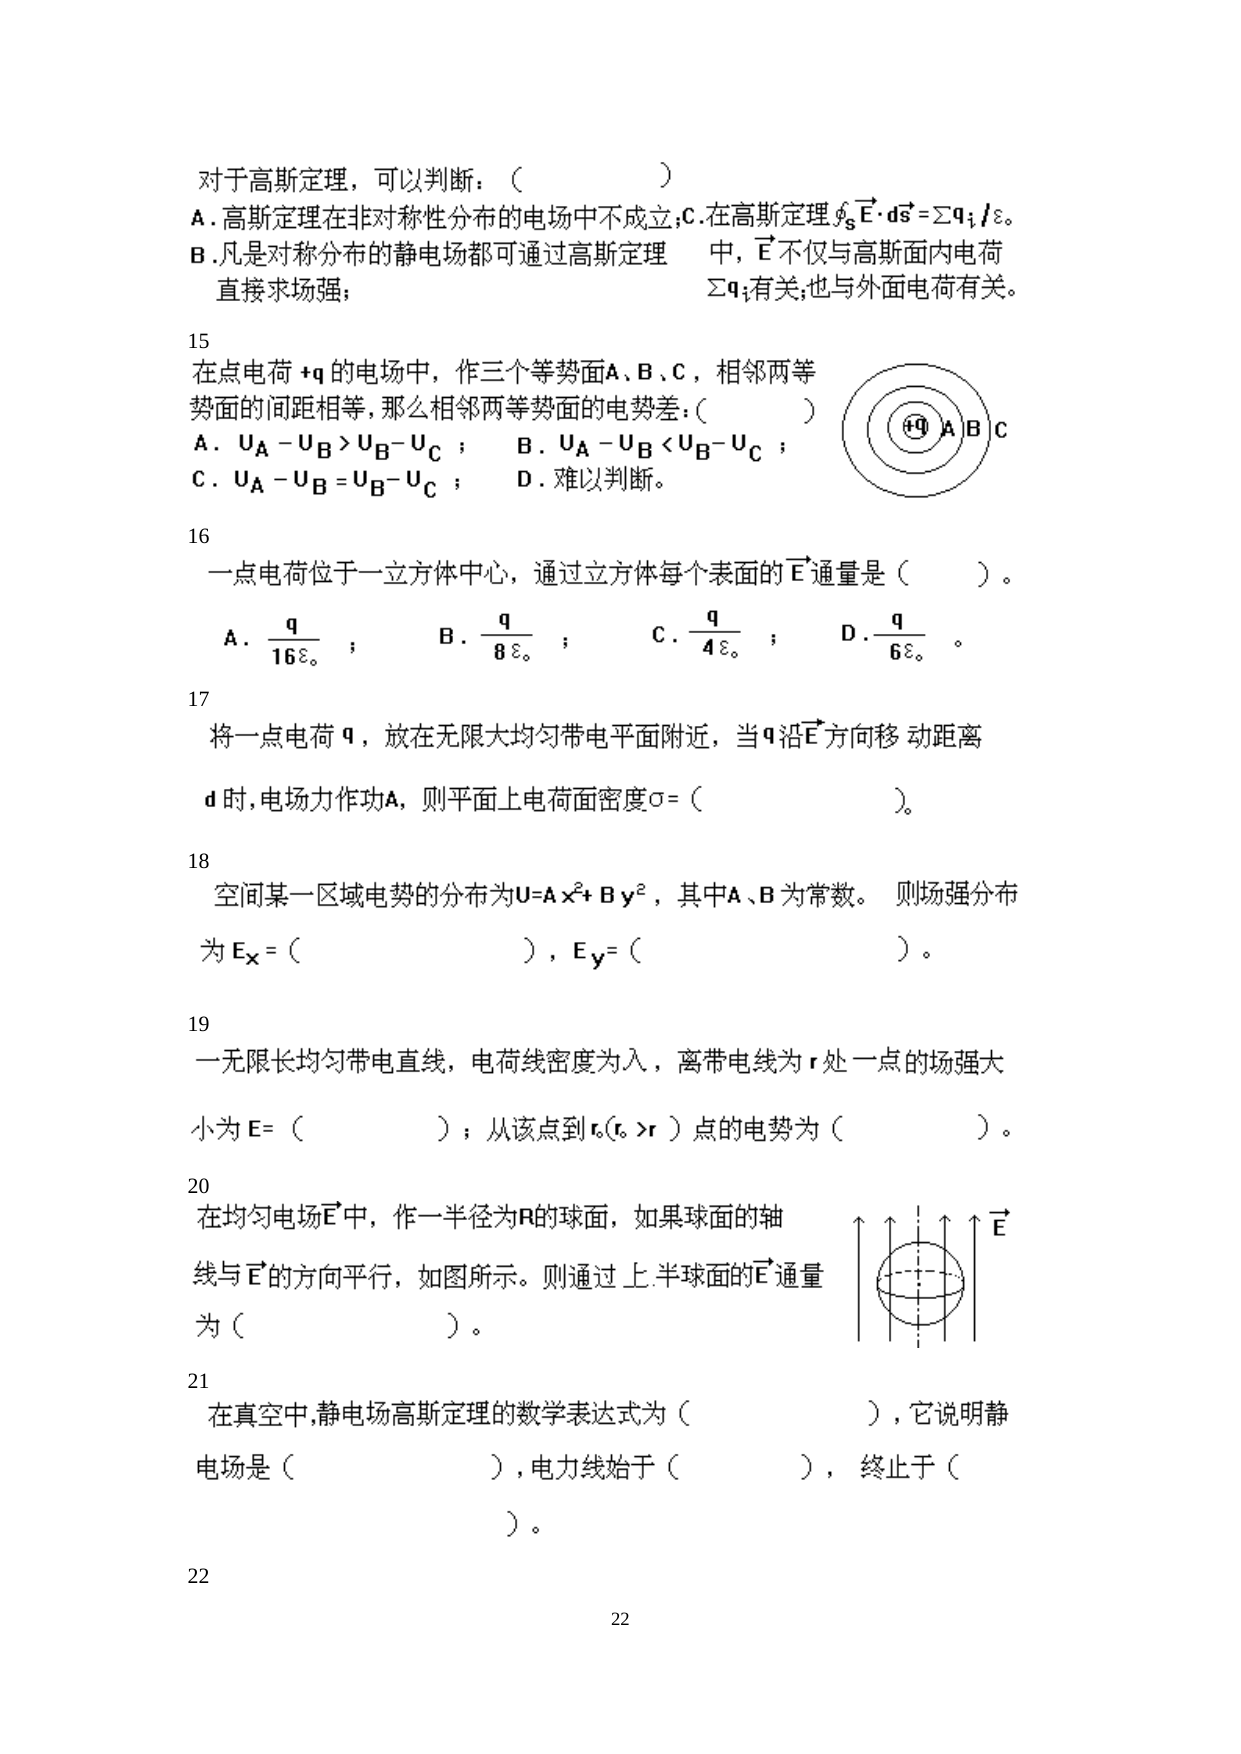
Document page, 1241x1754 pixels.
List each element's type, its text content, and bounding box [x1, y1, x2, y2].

text 20 [187, 1169, 1053, 1202]
picture [187, 1201, 1021, 1348]
text 16 [187, 519, 1053, 552]
picture [187, 876, 1019, 976]
text 18 [187, 844, 1053, 877]
picture [187, 1396, 1021, 1551]
picture [187, 161, 1018, 312]
picture [187, 551, 1021, 674]
text 22 [187, 1559, 1053, 1592]
text 21 [187, 1364, 1053, 1397]
picture [187, 714, 1016, 829]
text 15 [187, 324, 1053, 357]
text 17 [187, 682, 1053, 714]
text 19 [187, 1007, 1053, 1039]
picture [187, 1039, 1016, 1154]
picture [187, 356, 1016, 501]
